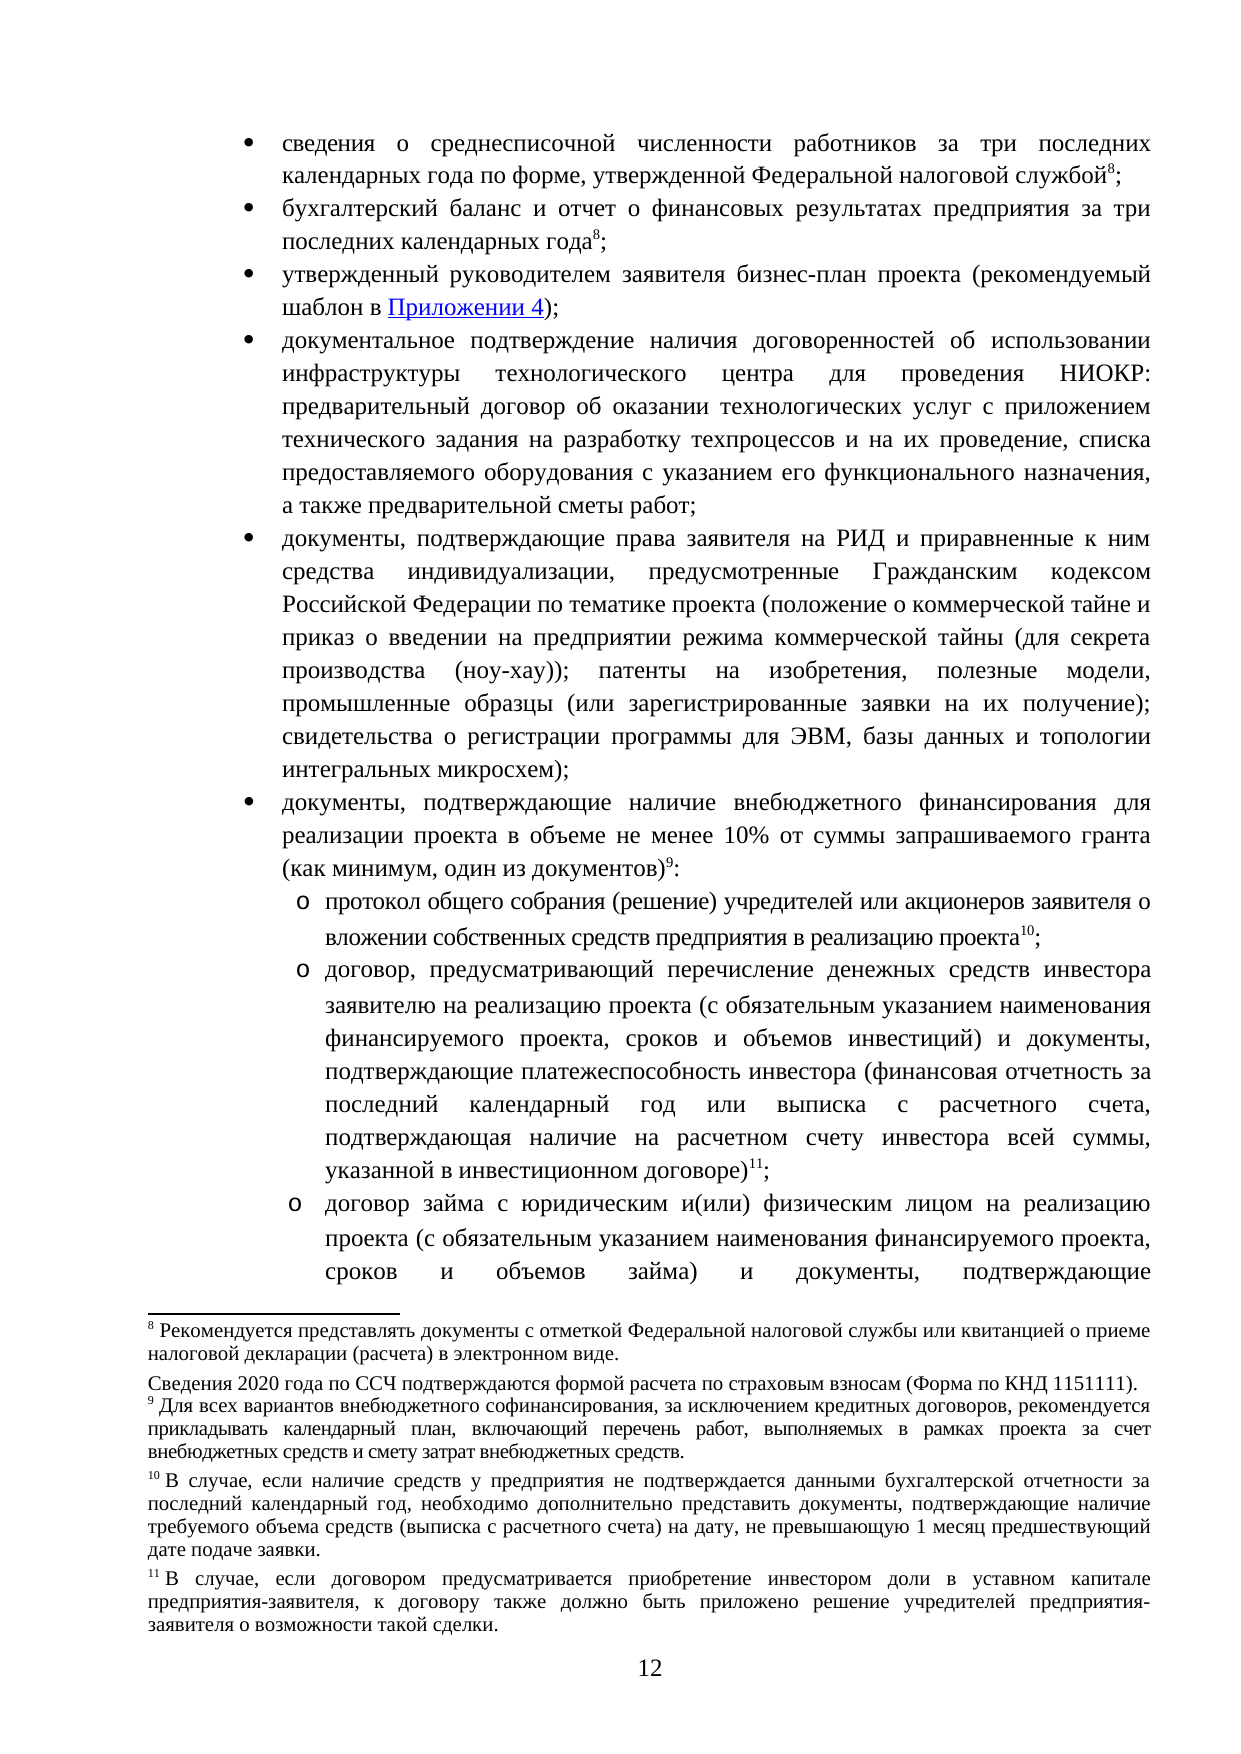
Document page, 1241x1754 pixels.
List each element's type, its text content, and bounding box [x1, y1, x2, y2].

list утвержденный руководителем заявителя бизнес-план проекта (рекомендуемый шаблон в Приложении 4); [244, 259, 1152, 321]
list документы, подтверждающие наличие внебюджетного финансирования для реализации проекта в объеме не менее 10% от суммы запрашиваемого гранта (как минимум, один из документов): [244, 787, 1152, 882]
list документальное подтверждение наличия договоренностей об использовании инфраструктуры технологического центра для проведения НИОКР: предварительный договор об оказании технологических услуг с приложением технического задания на разработку техпроцессов и на их проведение, списка предоставляемого оборудования с указанием его функционального назначения, а также предварительной сметы работ; [244, 325, 1152, 519]
list протокол общего собрания (решение) учредителей или акционеров заявителя о вложении собственных средств предприятия в реализацию проекта; [295, 886, 1152, 950]
list документы, подтверждающие права заявителя на РИД и приравненные к ним средства индивидуализации, предусмотренные Гражданским кодексом Российской Федерации по тематике проекта (положение о коммерческой тайне и приказ о введении на предприятии режима коммерческой тайны (для секрета производства (ноу-хау)); патенты на изобретения, полезные модели, промышленные образцы (или зарегистрированные заявки на их получение); свидетельства о регистрации программы для ЭВМ, базы данных и топологии интегральных микросхем); [244, 523, 1152, 783]
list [287, 1188, 1152, 1285]
list договор, предусматривающий перечисление денежных средств инвестора заявителю на реализацию проекта (с обязательным указанием наименования финансируемого проекта, сроков и объемов инвестиций) и документы, подтверждающие платежеспособность инвестора (финансовая отчетность за последний календарный год или выписка с расчетного счета, подтверждающая наличие на расчетном счету инвестора всей суммы, указанной в инвестиционном договоре); [295, 954, 1152, 1183]
list сведения о среднесписочной численности работников за три последних календарных года по форме, утвержденной Федеральной налоговой службой; [244, 128, 1152, 189]
list бухгалтерский баланс и отчет о финансовых результатах предприятия за три последних календарных года8; [244, 193, 1152, 255]
